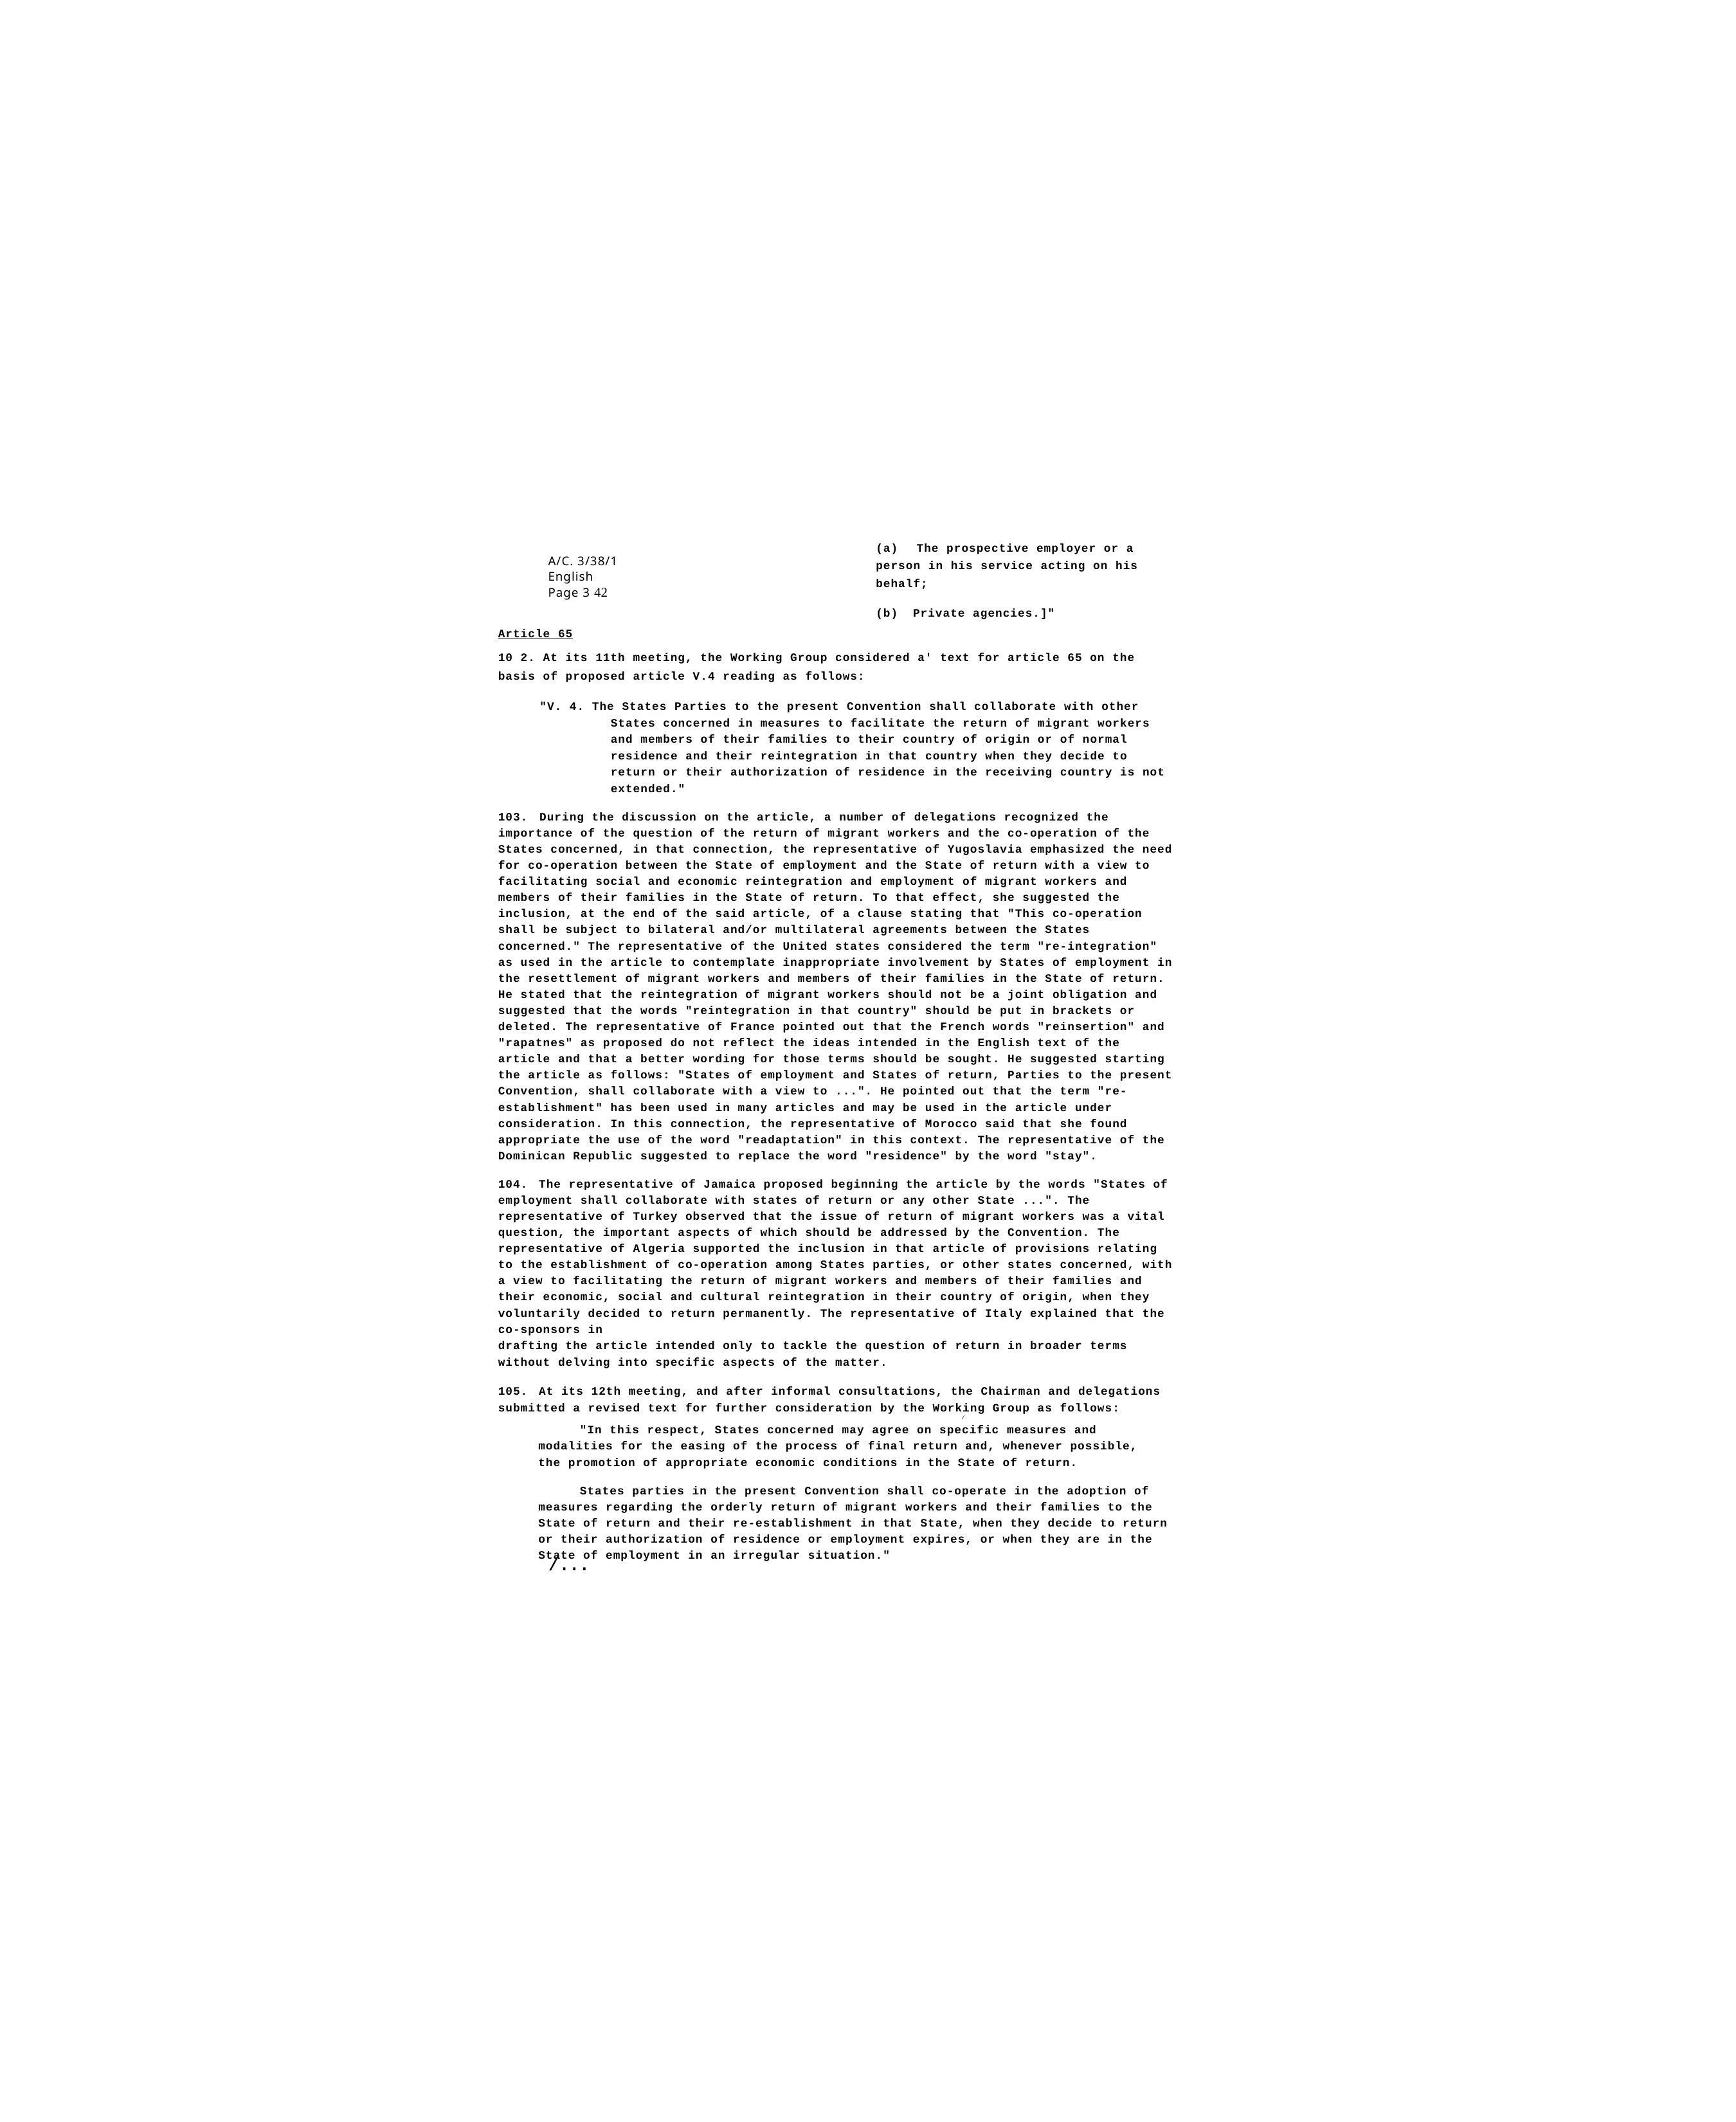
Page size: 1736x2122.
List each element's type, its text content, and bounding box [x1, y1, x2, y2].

list The representative of Jamaica proposed beginning the article by the words "States of employment shall collaborate with states of return or any other State ...". The representative of Turkey observed that the issue of return of migrant workers was a vital question, the important aspects of which should be addressed by the Convention. The representative of Algeria supported the inclusion in that article of provisions relating to the establishment of co-operation among States parties, or other states concerned, with a view to facilitating the return of migrant workers and members of their families and their economic, social and cultural reintegration in their country of origin, when they voluntarily decided to return permanently. The representative of Italy explained that the co-sponsors in [498, 1175, 1176, 1336]
list At its 12th meeting, and after informal consultations, the Chairman and delegations submitted a revised text for further consideration by the Working Group as follows: [498, 1382, 1176, 1415]
text 10 2. At its 11th meeting, the Working Group considered a' text for article 65 on the basis of proposed article V.4 reading as follows: [498, 647, 1176, 684]
list The prospective employer or a person in his service acting on his behalf; [876, 538, 1176, 590]
text "In this respect, States concerned may agree on specific measures and modalities for the easing of the process of final return and, whenever possible, the promotion of appropriate economic conditions in the State of return. [538, 1420, 1145, 1469]
list During the discussion on the article, a number of delegations recognized the importance of the question of the return of migrant workers and the co-operation of the States concerned, in that connection, the representative of Yugoslavia emphasized the need for co-operation between the State of employment and the State of return with a view to facilitating social and economic reintegration and employment of migrant workers and members of their families in the State of return. To that effect, she suggested the inclusion, at the end of the said article, of a clause stating that "This co-operation shall be subject to bilateral and/or multilateral agreements between the States concerned." The representative of the United states considered the term "re-integration" as used in the article to contemplate inappropriate involvement by States of employment in the resettlement of migrant workers and members of their families in the State of return. He stated that the reintegration of migrant workers should not be a joint obligation and suggested that the words "reintegration in that country" should be put in brackets or deleted. The representative of France pointed out that the French words "reinsertion" and "rapatnes" as proposed do not reflect the ideas intended in the English text of the article and that a better wording for those terms should be sought. He suggested starting the article as follows: "States of employment and States of return, Parties to the present Convention, shall collaborate with a view to ...". He pointed out that the term "re-establishment" has been used in many articles and may be used in the article under consideration. In this connection, the representative of Morocco said that she found appropriate the use of the word "readaptation" in this context. The representative of the Dominican Republic suggested to replace the word "residence" by the word "stay". [498, 808, 1176, 1163]
text "V. 4. The States Parties to the present Convention shall collaborate with other States concerned in measures to facilitate the return of migrant workers and members of their families to their country of origin or of normal residence and their reintegration in that country when they decide to return or their authorization of residence in the receiving country is not extended." [539, 697, 1176, 795]
text States parties in the present Convention shall co-operate in the adoption of measures regarding the orderly return of migrant workers and their families to the State of return and their re-establishment in that State, when they decide to return or their authorization of residence or employment expires, or when they are in the State of employment in an irregular situation." [538, 1482, 1176, 1563]
text drafting the article intended only to tackle the question of return in broader terms without delving into specific aspects of the matter. [498, 1336, 1145, 1370]
